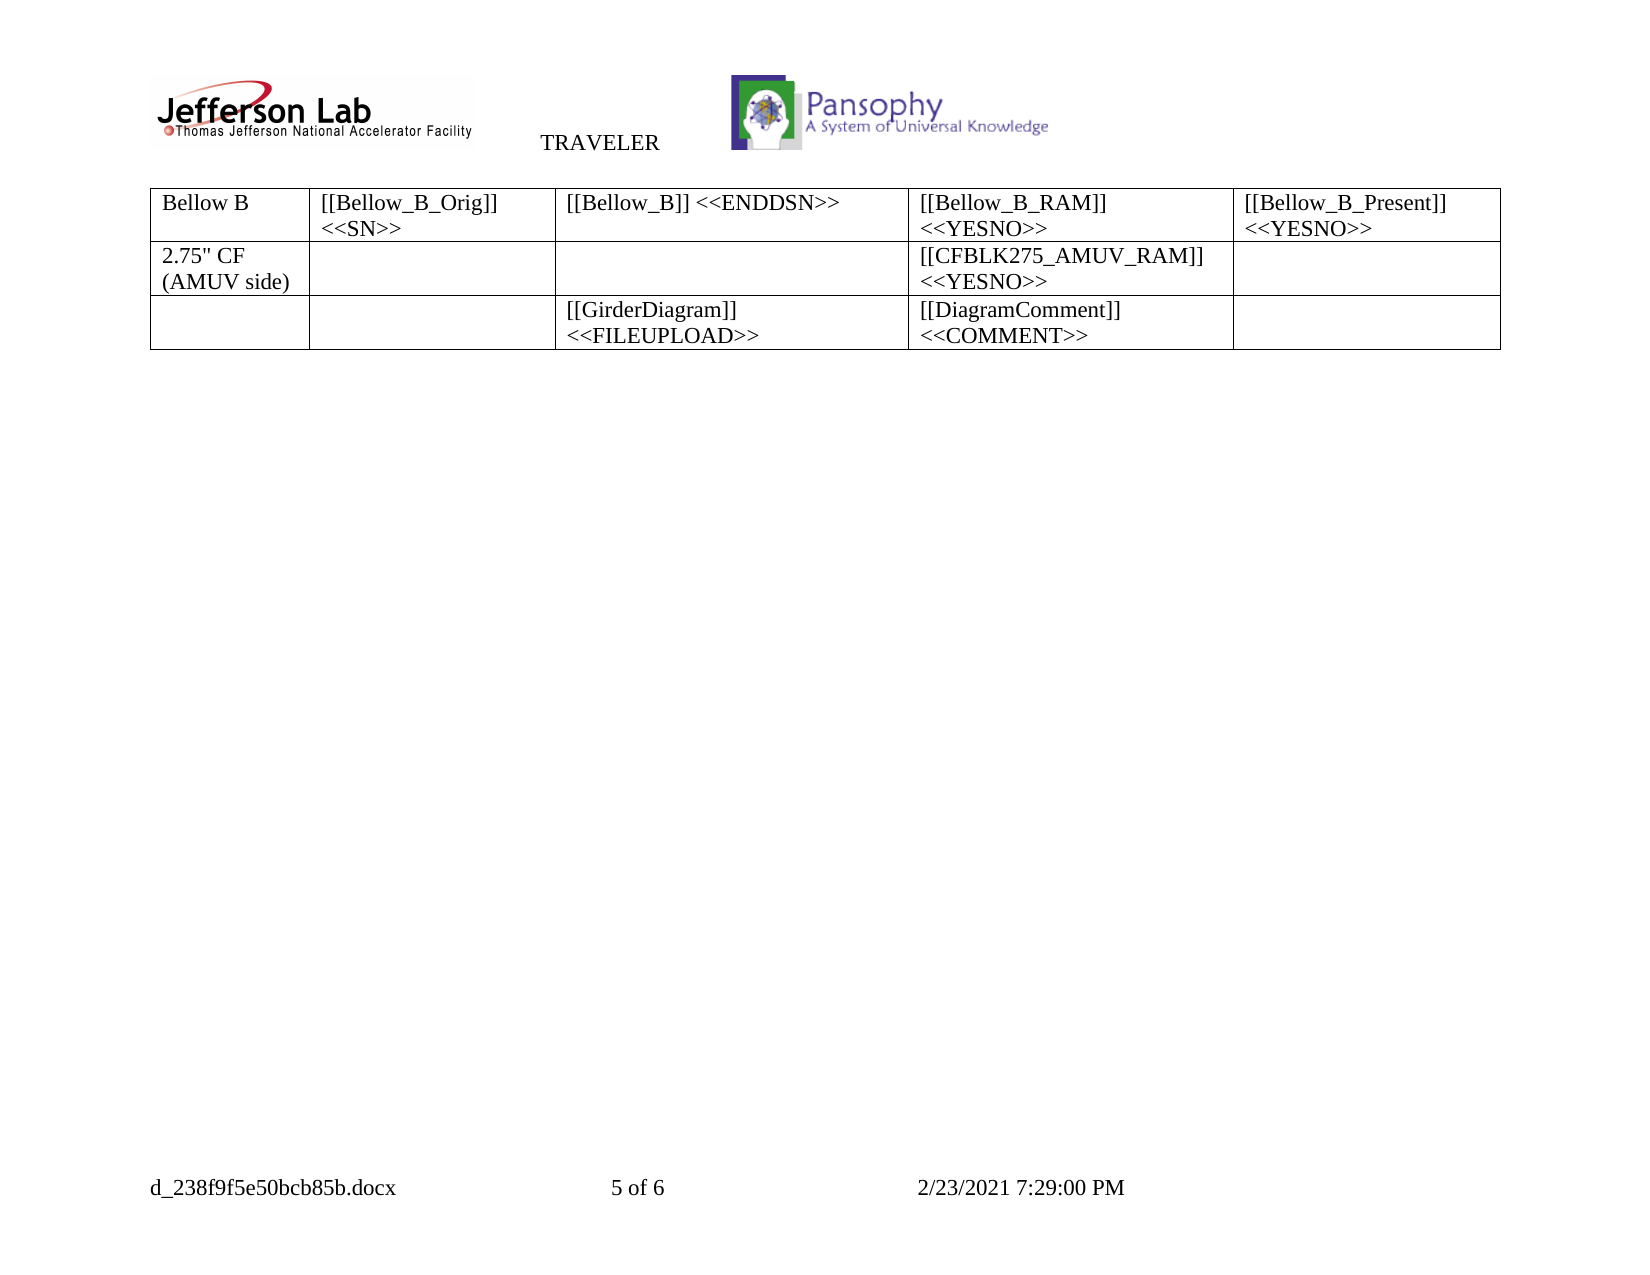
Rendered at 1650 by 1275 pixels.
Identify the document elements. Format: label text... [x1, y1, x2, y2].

table_cell [310, 242, 555, 295]
table_cell [[Bellow_B_Present]] <<YESNO>> [1234, 189, 1500, 241]
table_cell Bellow B [151, 189, 309, 241]
table_cell [[Bellow_B_Orig]] <<SN>> [310, 189, 555, 241]
table_cell [[Bellow_B_RAM]] <<YESNO>> [909, 189, 1233, 241]
table_cell [1234, 242, 1500, 295]
table_cell [[GirderDiagram]] <<FILEUPLOAD>> [556, 296, 908, 349]
table_cell [[CFBLK275_AMUV_RAM]] <<YESNO>> [909, 242, 1233, 295]
table_cell [151, 296, 309, 349]
picture [731, 75, 1050, 150]
table_cell [310, 296, 555, 349]
table_cell 2.75" CF (AMUV side) [151, 242, 309, 295]
table_cell [[Bellow_B]] <<ENDDSN>> [556, 189, 908, 241]
table_cell [1234, 296, 1500, 349]
picture [150, 75, 477, 150]
table_cell [[DiagramComment]] <<COMMENT>> [909, 296, 1233, 349]
table_cell [556, 242, 908, 295]
